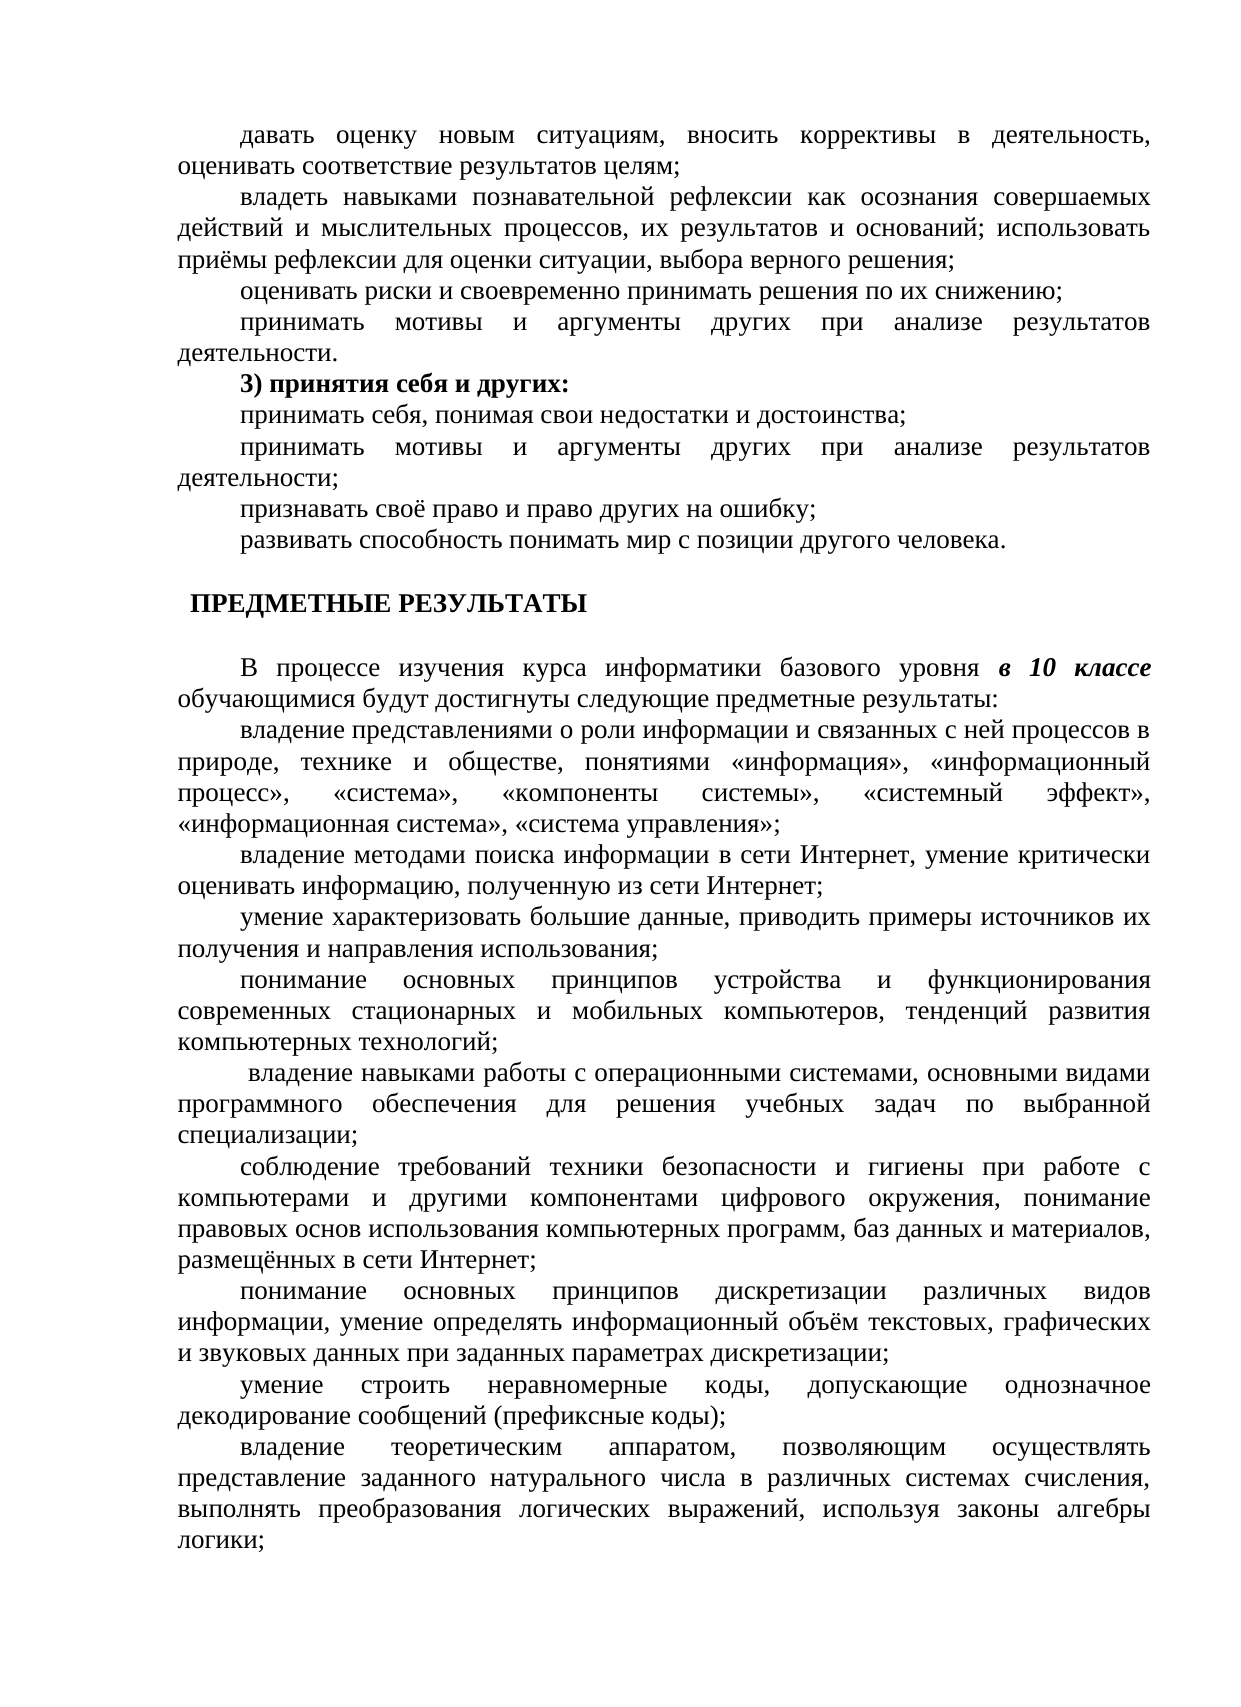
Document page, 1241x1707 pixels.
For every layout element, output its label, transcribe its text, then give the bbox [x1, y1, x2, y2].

text понимание основных принципов дискретизации различных видов информации, умение определять информационный объём текстовых, графических и звуковых данных при заданных параметрах дискретизации; [177, 1274, 1152, 1368]
text владение навыками работы с операционными системами, основными видами программного обеспечения для решения учебных задач по выбранной специализации; [177, 1056, 1152, 1150]
text принимать мотивы и аргументы других при анализе результатов деятельности; [177, 429, 1152, 492]
text 3) принятия себя и других: [177, 367, 1152, 398]
text В процессе изучения курса информатики базового уровня в 10 классе обучающимися будут достигнуты следующие предметные результаты: [177, 651, 1152, 714]
text ПРЕДМЕТНЫЕ РЕЗУЛЬТАТЫ [190, 587, 1152, 618]
text владение методами поиска информации в сети Интернет, умение критически оценивать информацию, полученную из сети Интернет; [177, 838, 1152, 901]
text владение теоретическим аппаратом, позволяющим осуществлять представление заданного натурального числа в различных системах счисления, выполнять преобразования логических выражений, используя законы алгебры логики; [177, 1430, 1152, 1554]
text владение представлениями о роли информации и связанных с ней процессов в природе, технике и обществе, понятиями «информация», «информационный процесс», «система», «компоненты системы», «системный эффект», «информационная система», «система управления»; [177, 714, 1152, 838]
text оценивать риски и своевременно принимать решения по их снижению; [177, 274, 1152, 305]
text развивать способность понимать мир с позиции другого человека. [177, 523, 1152, 554]
text принимать себя, понимая свои недостатки и достоинства; [177, 398, 1152, 429]
text понимание основных принципов устройства и функционирования современных стационарных и мобильных компьютеров, тенденций развития компьютерных технологий; [177, 963, 1152, 1056]
text умение характеризовать большие данные, приводить примеры источников их получения и направления использования; [177, 901, 1152, 963]
text принимать мотивы и аргументы других при анализе результатов деятельности. [177, 305, 1152, 367]
text давать оценку новым ситуациям, вносить коррективы в деятельность, оценивать соответствие результатов целям; [177, 118, 1152, 180]
text владеть навыками познавательной рефлексии как осознания совершаемых действий и мыслительных процессов, их результатов и оснований; использовать приёмы рефлексии для оценки ситуации, выбора верного решения; [177, 180, 1152, 274]
text умение строить неравномерные коды, допускающие однозначное декодирование сообщений (префиксные коды); [177, 1368, 1152, 1430]
text признавать своё право и право других на ошибку; [177, 492, 1152, 523]
text соблюдение требований техники безопасности и гигиены при работе с компьютерами и другими компонентами цифрового окружения, понимание правовых основ использования компьютерных программ, баз данных и материалов, размещённых в сети Интернет; [177, 1150, 1152, 1274]
